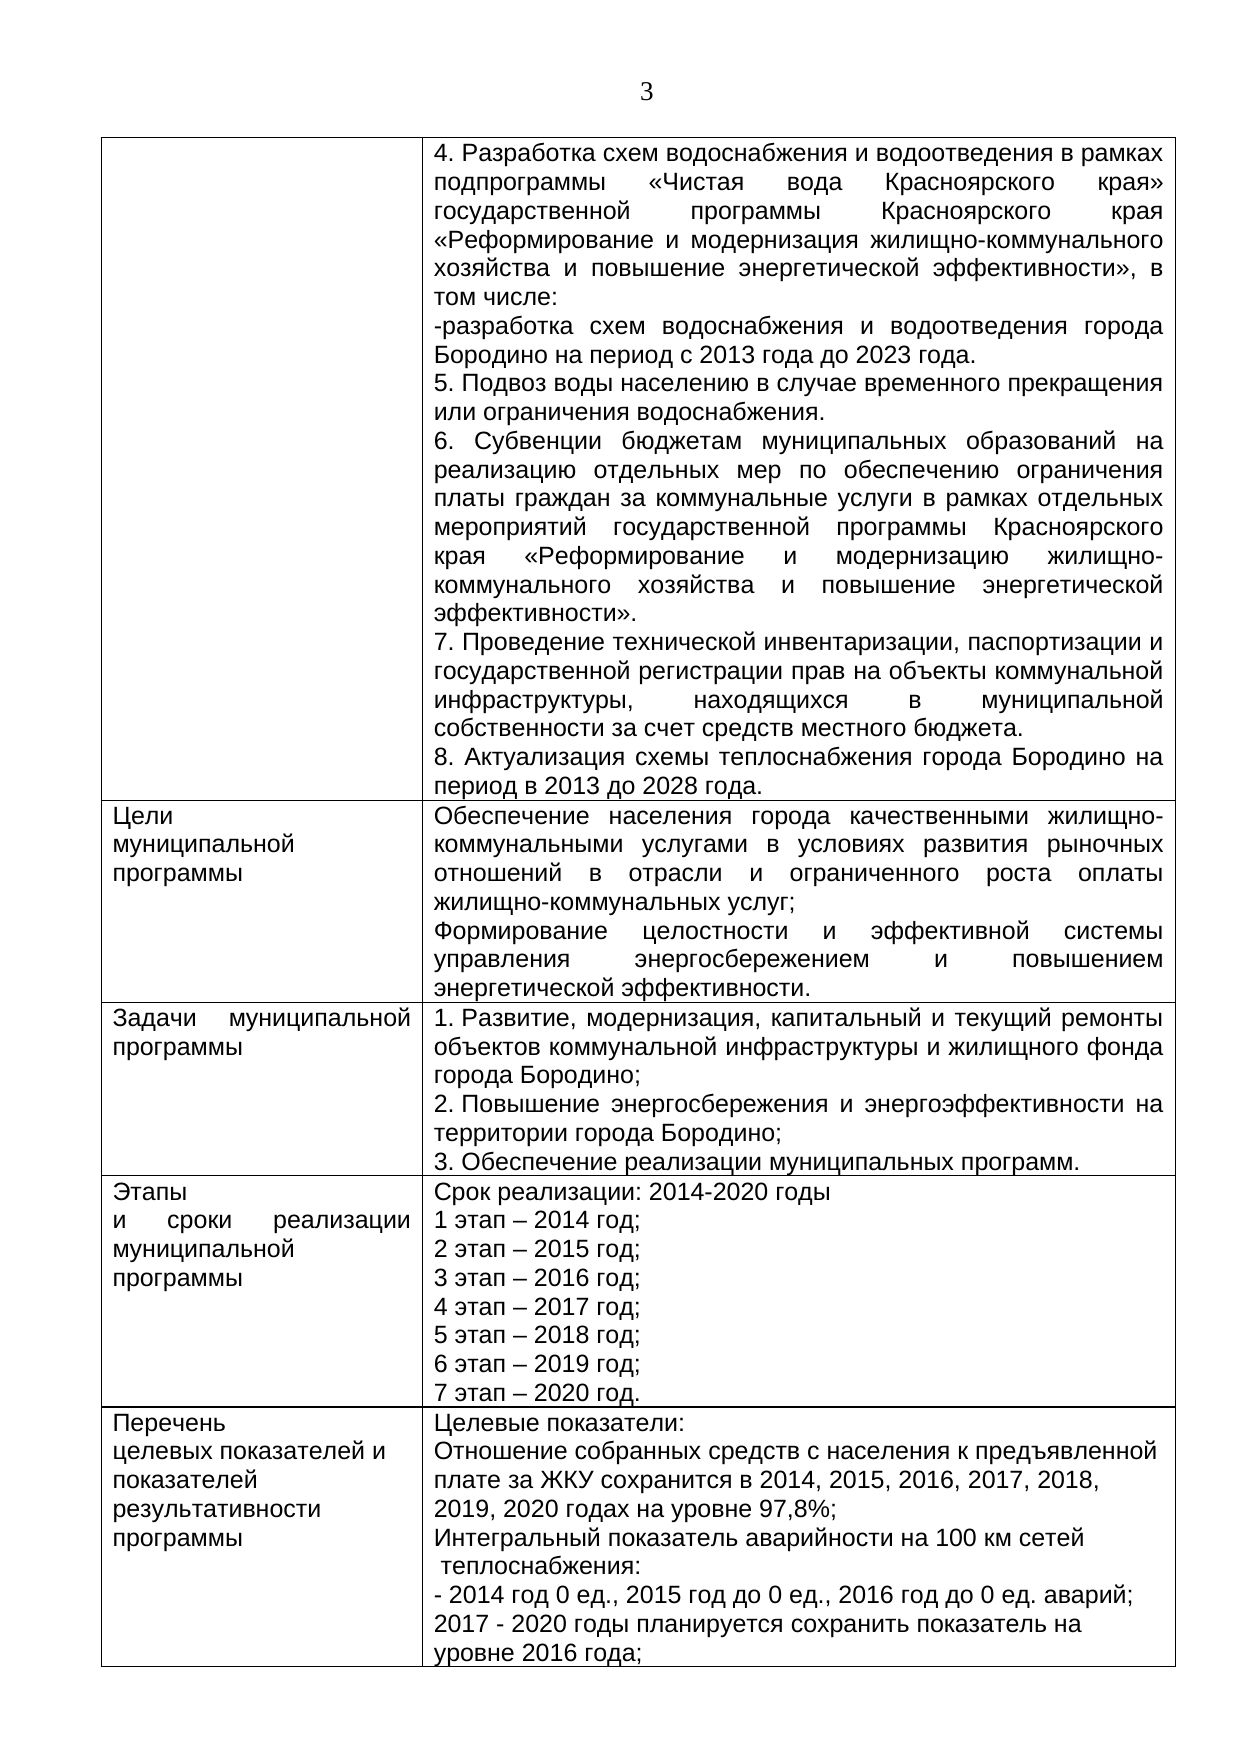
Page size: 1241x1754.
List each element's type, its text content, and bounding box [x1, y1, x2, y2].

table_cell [102, 1408, 422, 1666]
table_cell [423, 138, 1175, 799]
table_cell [102, 138, 422, 799]
table_cell Срок реализации: 2014-2020 годы 1 этап – 2014 год; 2 этап – 2015 год; 3 этап – 2016 год; 4 этап – 2017 год; 5 этап – 2018 год; 6 этап – 2019 год; 7 этап – 2020 год. [423, 1176, 1175, 1406]
table_cell Этапы и сроки реализации муниципальной программы [102, 1176, 422, 1406]
table_cell Цели муниципальной программы [102, 801, 422, 1002]
table_cell Задачи муниципальной программы [102, 1003, 422, 1175]
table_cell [423, 1408, 1175, 1666]
table_cell 1. Развитие, модернизация, капитальный и текущий ремонты объектов коммунальной инфраструктуры и жилищного фонда города Бородино; 2. Повышение энергосбережения и энергоэффективности на территории города Бородино; 3. Обеспечение реализации муниципальных программ. [423, 1003, 1175, 1175]
table_cell Обеспечение населения города качественными жилищно-коммунальными услугами в условиях развития рыночных отношений в отрасли и ограниченного роста оплаты жилищно-коммунальных услуг; Формирование целостности и эффективной системы управления энергосбережением и повышением энергетической эффективности. [423, 801, 1175, 1002]
